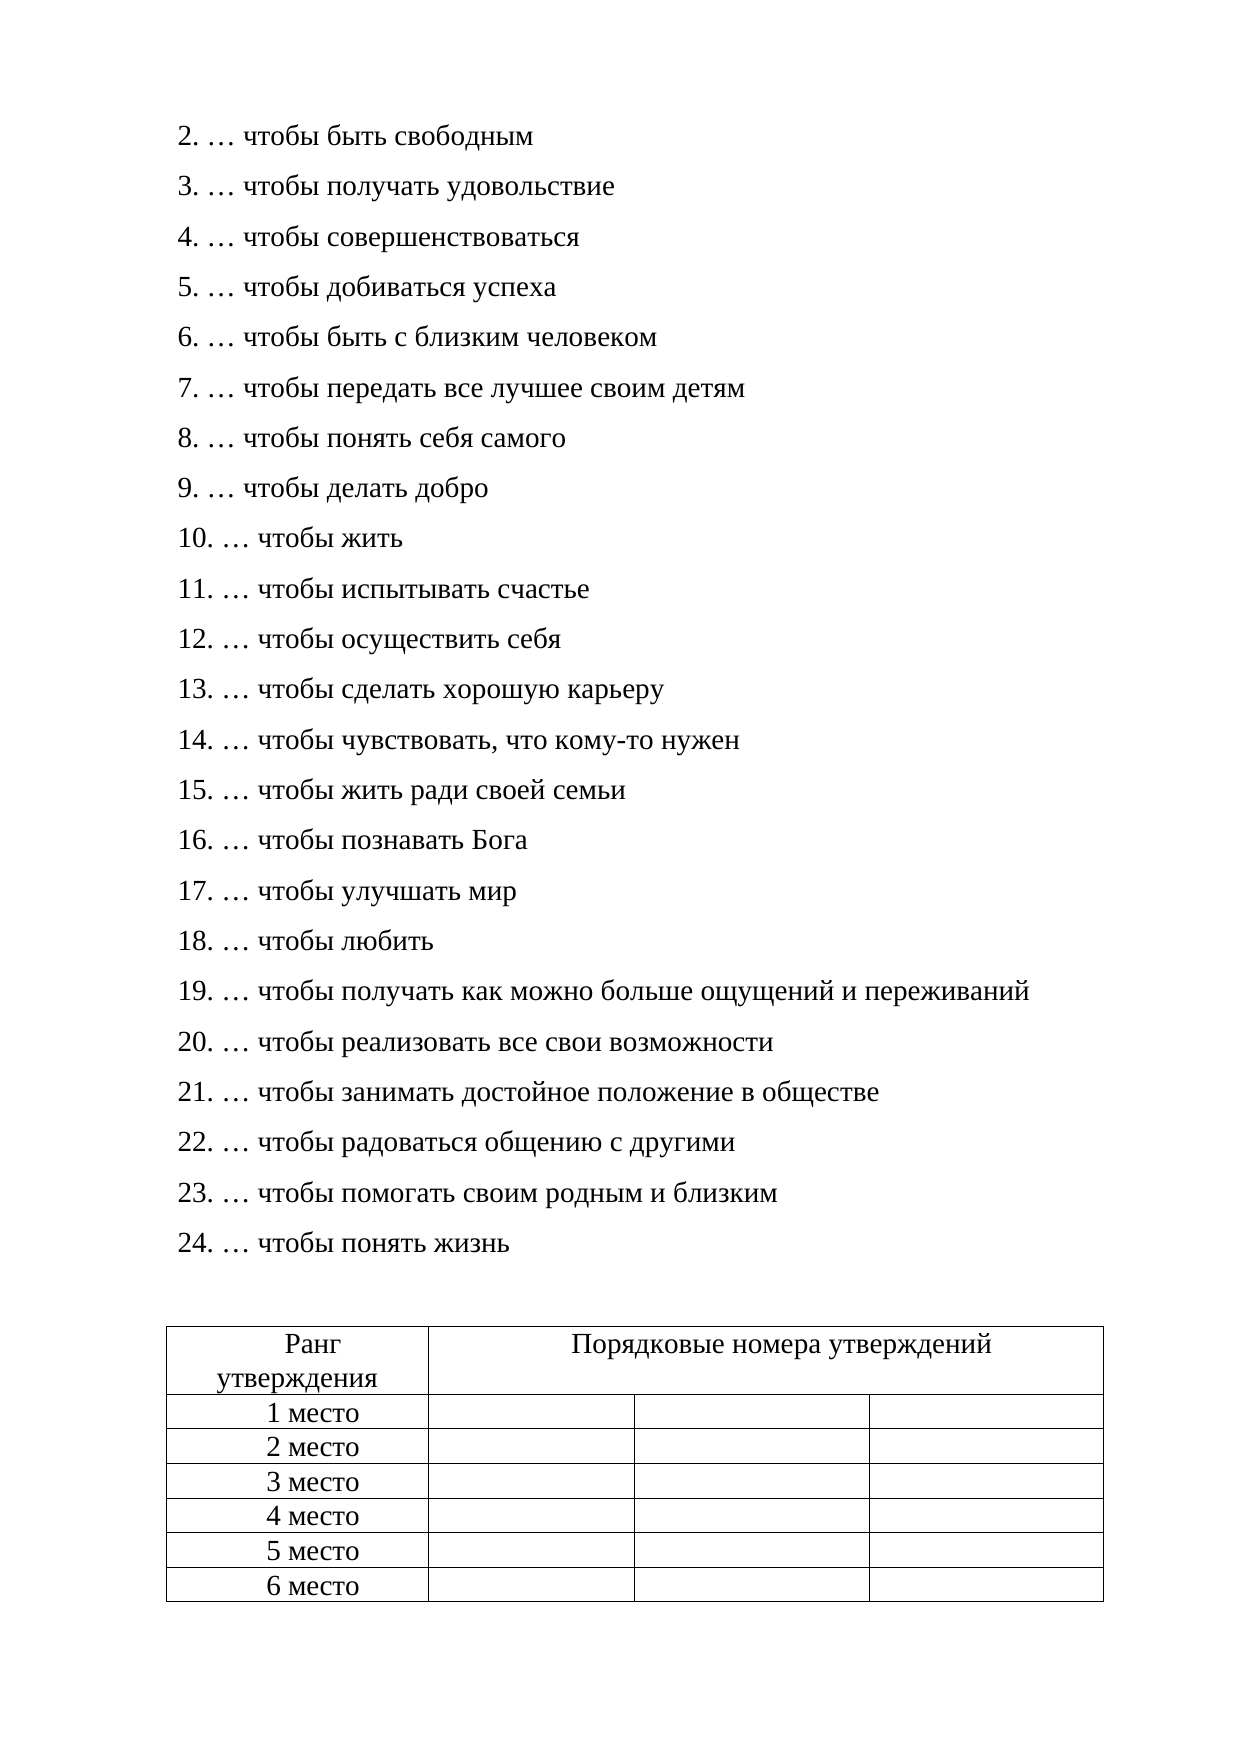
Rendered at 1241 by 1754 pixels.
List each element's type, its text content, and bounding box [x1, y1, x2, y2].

text 7. … чтобы передать все лучшее своим детям [177, 370, 1181, 403]
text 21. … чтобы занимать достойное положение в обществе [177, 1074, 1181, 1108]
text 20. … чтобы реализовать все свои возможности [177, 1024, 1181, 1057]
text 6. … чтобы быть с близким человеком [177, 319, 1181, 353]
table_header Порядковые номера утверждений [429, 1327, 1103, 1394]
text 9. … чтобы делать добро [177, 470, 1181, 504]
table_cell 3 место [167, 1464, 428, 1497]
table_cell [635, 1429, 869, 1463]
text 4. … чтобы совершенствоваться [177, 219, 1181, 252]
table_cell [635, 1499, 869, 1532]
table_cell [429, 1568, 634, 1601]
table_cell 5 место [167, 1533, 428, 1567]
table_cell [870, 1395, 1103, 1428]
text 22. … чтобы радоваться общению с другими [177, 1124, 1181, 1158]
text 23. … чтобы помогать своим родным и близким [177, 1175, 1181, 1208]
text 13. … чтобы сделать хорошую карьеру [177, 672, 1181, 705]
text 16. … чтобы познавать Бога [177, 822, 1181, 856]
text 12. … чтобы осуществить себя [177, 621, 1181, 655]
text 24. … чтобы понять жизнь [177, 1225, 1181, 1258]
table_cell 2 место [167, 1429, 428, 1463]
text 15. … чтобы жить ради своей семьи [177, 772, 1181, 806]
text 14. … чтобы чувствовать, что кому-то нужен [177, 722, 1181, 755]
table_cell 4 место [167, 1499, 428, 1532]
table_cell [870, 1464, 1103, 1497]
text 3. … чтобы получать удовольствие [177, 168, 1181, 202]
table_header Ранг утверждения [167, 1327, 428, 1394]
text 11. … чтобы испытывать счастье [177, 571, 1181, 604]
table_cell [429, 1499, 634, 1532]
table_cell [870, 1533, 1103, 1567]
table_cell [429, 1533, 634, 1567]
text 10. … чтобы жить [177, 521, 1181, 554]
text 8. … чтобы понять себя самого [177, 420, 1181, 453]
table_cell 6 место [167, 1568, 428, 1601]
table_cell [870, 1429, 1103, 1463]
table_cell [635, 1568, 869, 1601]
table_cell [429, 1395, 634, 1428]
table_cell [635, 1395, 869, 1428]
table_cell [429, 1464, 634, 1497]
table_cell [635, 1533, 869, 1567]
text 5. … чтобы добиваться успеха [177, 269, 1181, 303]
text 19. … чтобы получать как можно больше ощущений и переживаний [177, 973, 1181, 1007]
table_cell [870, 1568, 1103, 1601]
table_cell [429, 1429, 634, 1463]
text 17. … чтобы улучшать мир [177, 873, 1181, 906]
table_cell [870, 1499, 1103, 1532]
text 18. … чтобы любить [177, 923, 1181, 957]
table_cell 1 место [167, 1395, 428, 1428]
text 2. … чтобы быть свободным [177, 118, 1181, 152]
table_cell [635, 1464, 869, 1497]
